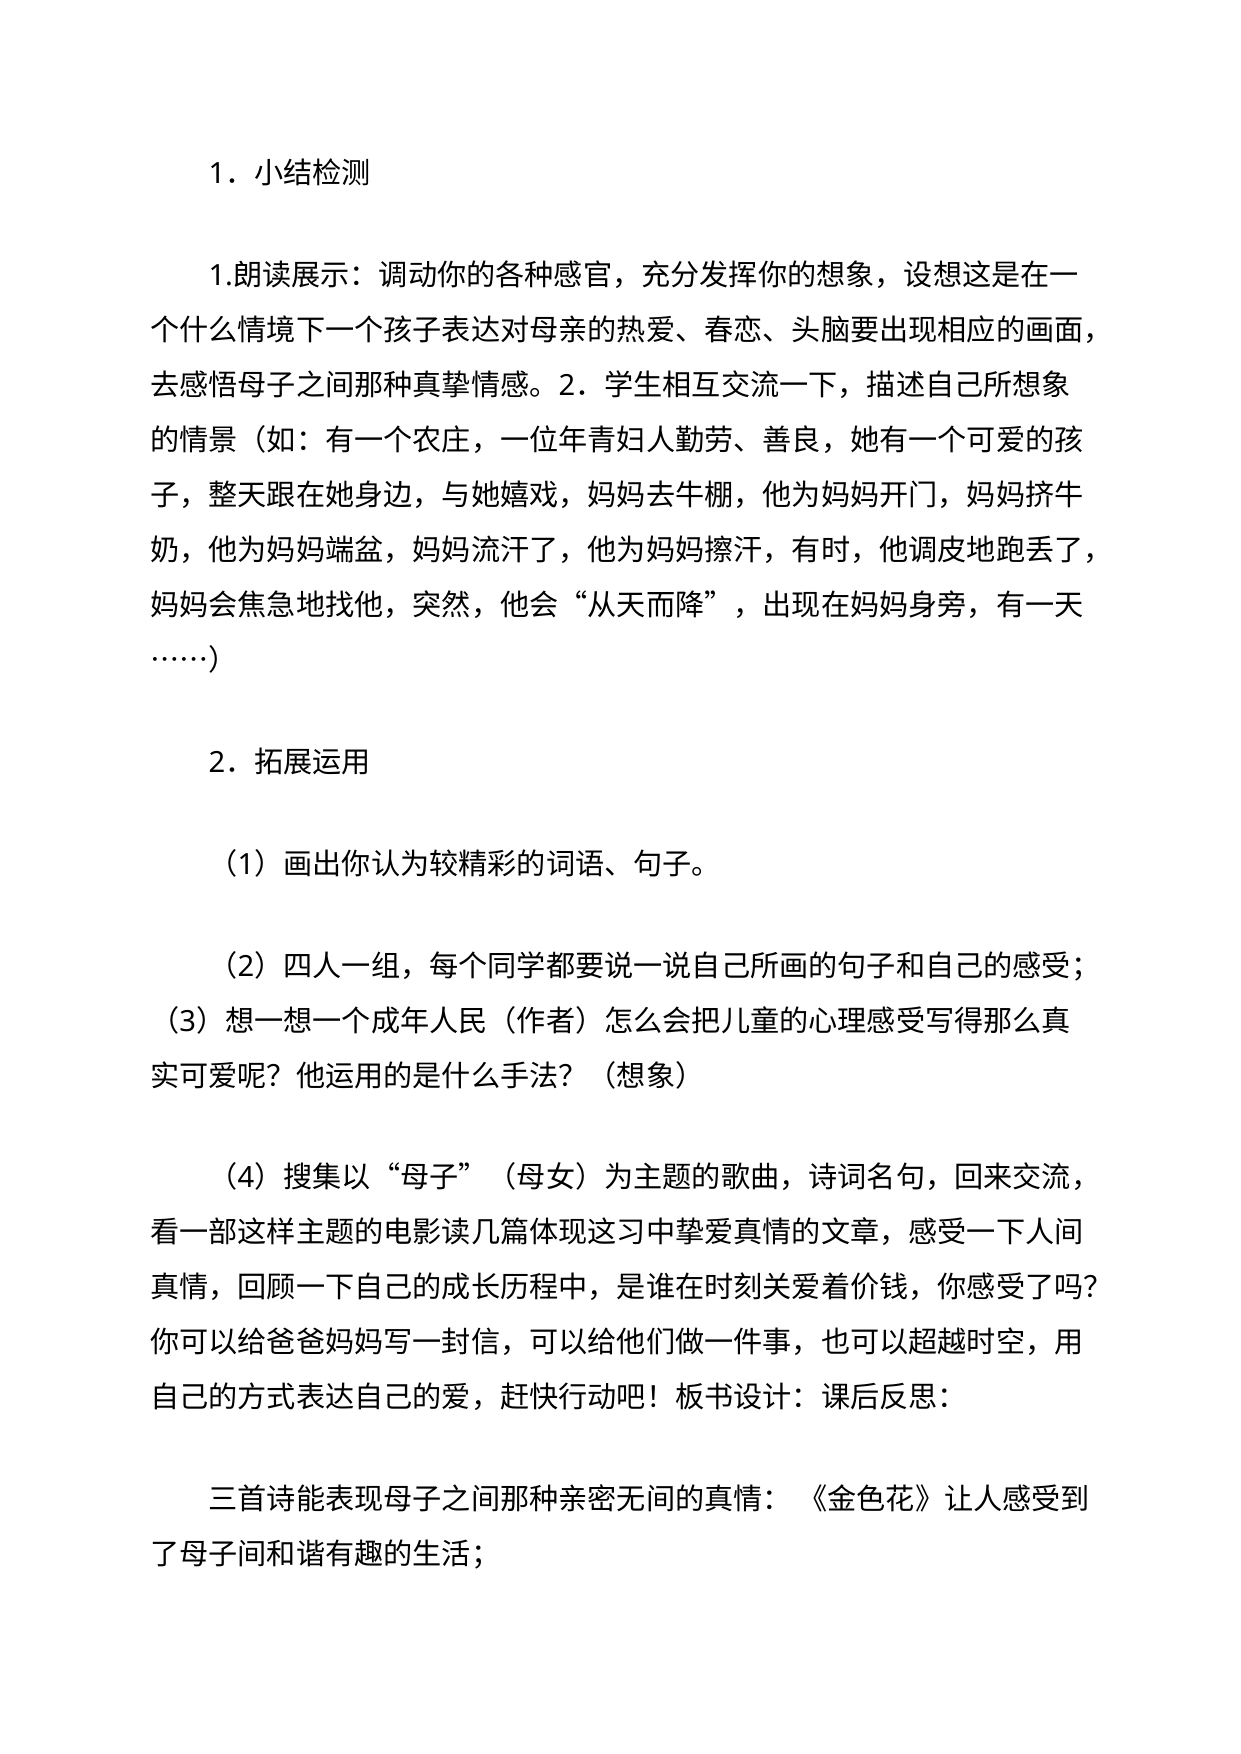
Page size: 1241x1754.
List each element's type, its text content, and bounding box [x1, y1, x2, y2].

text 1．小结检测 [150, 150, 1090, 192]
text （1）画出你认为较精彩的词语、句子。 [150, 840, 1090, 883]
text 三首诗能表现母子之间那种亲密无间的真情： 《金色花》让人感受到了母子间和谐有趣的生活； [150, 1475, 1090, 1573]
text （2）四人一组，每个同学都要说一说自己所画的句子和自己的感受；（3）想一想一个成年人民（作者）怎么会把儿童的心理感受写得那么真实可爱呢？他运用的是什么手法？（想象） [150, 942, 1090, 1094]
text 2．拓展运用 [150, 738, 1090, 781]
text 1.朗读展示：调动你的各种感官，充分发挥你的想象，设想这是在一个什么情境下一个孩子表达对母亲的热爱、春恋、头脑要出现相应的画面，去感悟母子之间那种真挚情感。2．学生相互交流一下，描述自己所想象的情景（如：有一个农庄，一位年青妇人勤劳、善良，她有一个可爱的孩子，整天跟在她身边，与她嬉戏，妈妈去牛棚，他为妈妈开门，妈妈挤牛奶，他为妈妈端盆，妈妈流汗了，他为妈妈擦汗，有时，他调皮地跑丢了，妈妈会焦急地找他，突然，他会“从天而降”，出现在妈妈身旁，有一天……） [150, 252, 1090, 679]
text （4）搜集以“母子”（母女）为主题的歌曲，诗词名句，回来交流，看一部这样主题的电影读几篇体现这习中挚爱真情的文章，感受一下人间真情，回顾一下自己的成长历程中，是谁在时刻关爱着价钱，你感受了吗？你可以给爸爸妈妈写一封信，可以给他们做一件事，也可以超越时空，用自己的方式表达自己的爱，赶快行动吧！板书设计：课后反思： [150, 1154, 1090, 1416]
